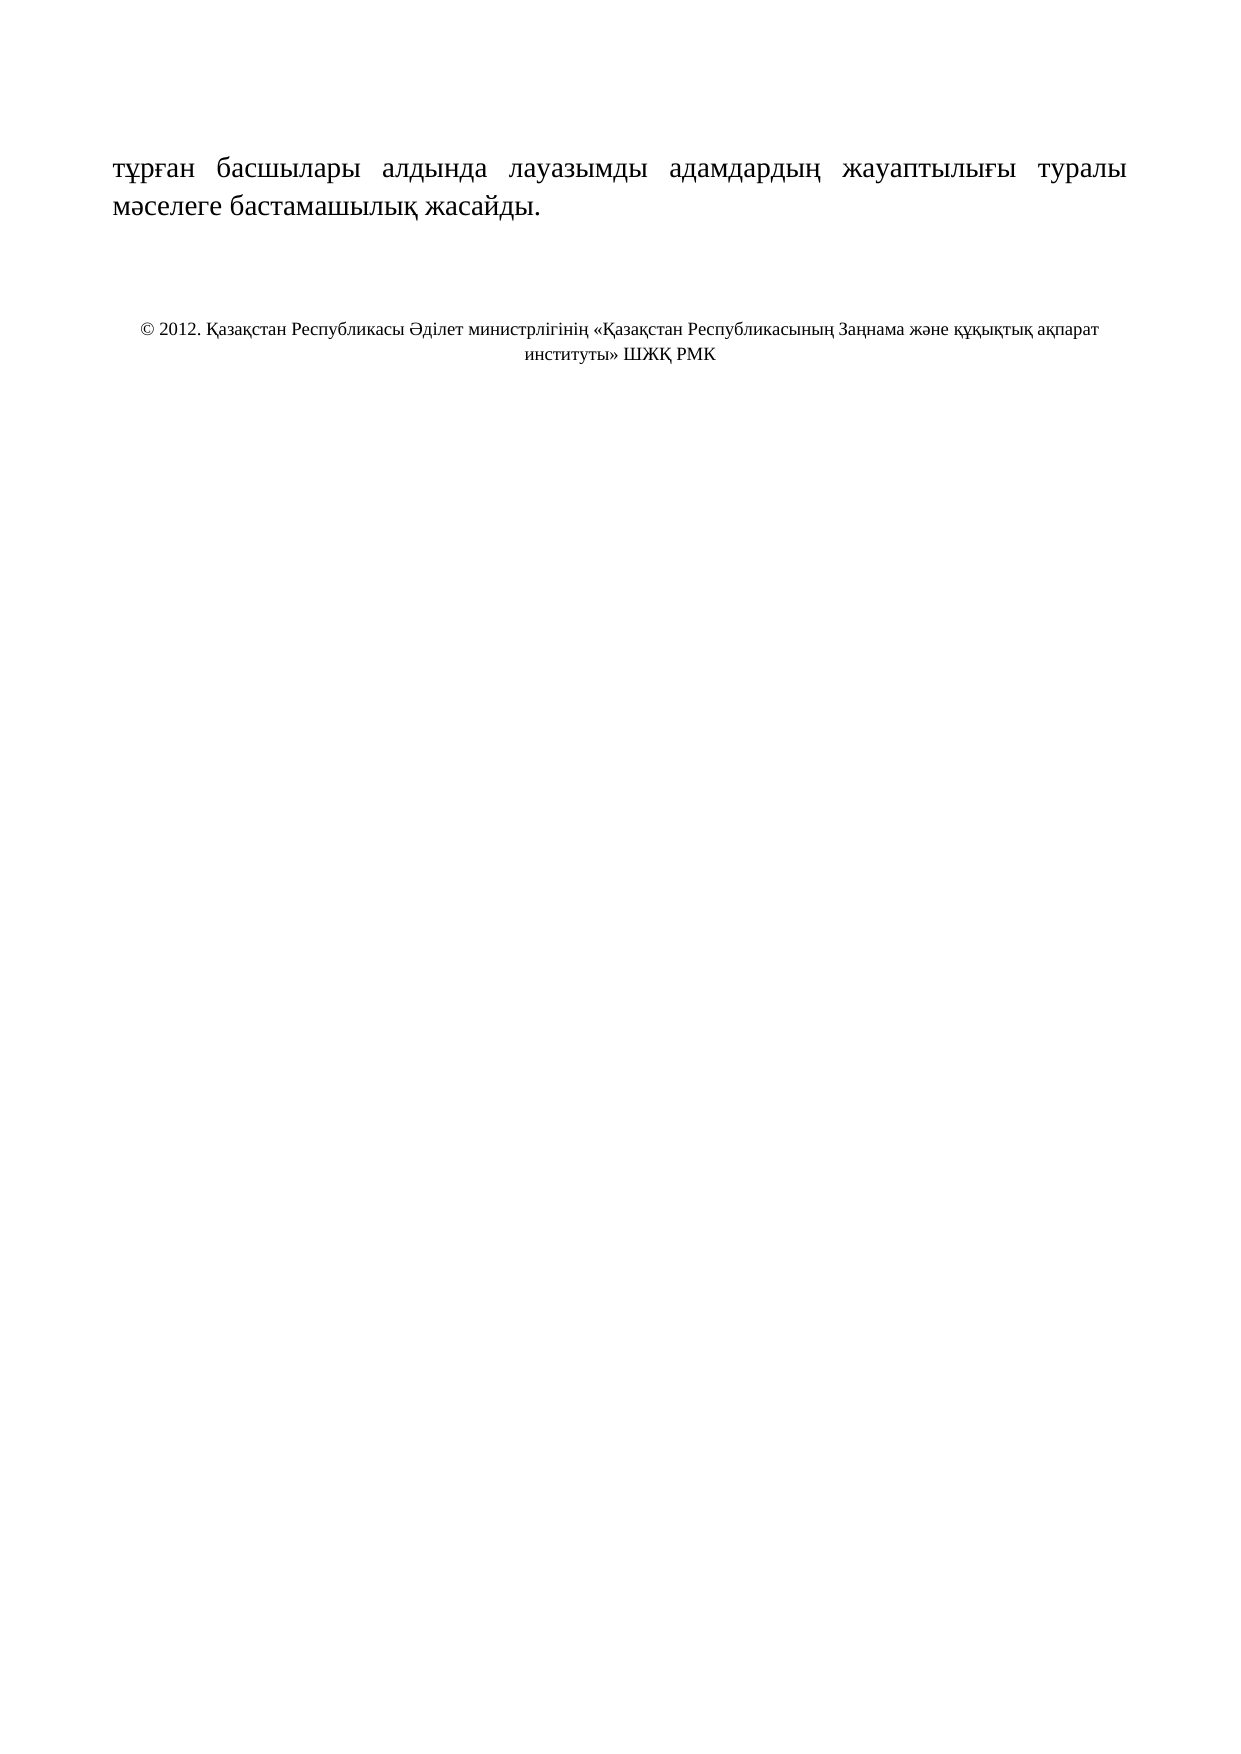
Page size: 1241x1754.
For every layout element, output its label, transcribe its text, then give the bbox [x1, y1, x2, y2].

text © 2012. Қазақстан Республикасы Әділет министрлігінің «Қазақстан Республикасының Заңнама және құқықтық ақпарат институты» ШЖҚ РМК [112, 318, 1128, 364]
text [112, 150, 1128, 222]
